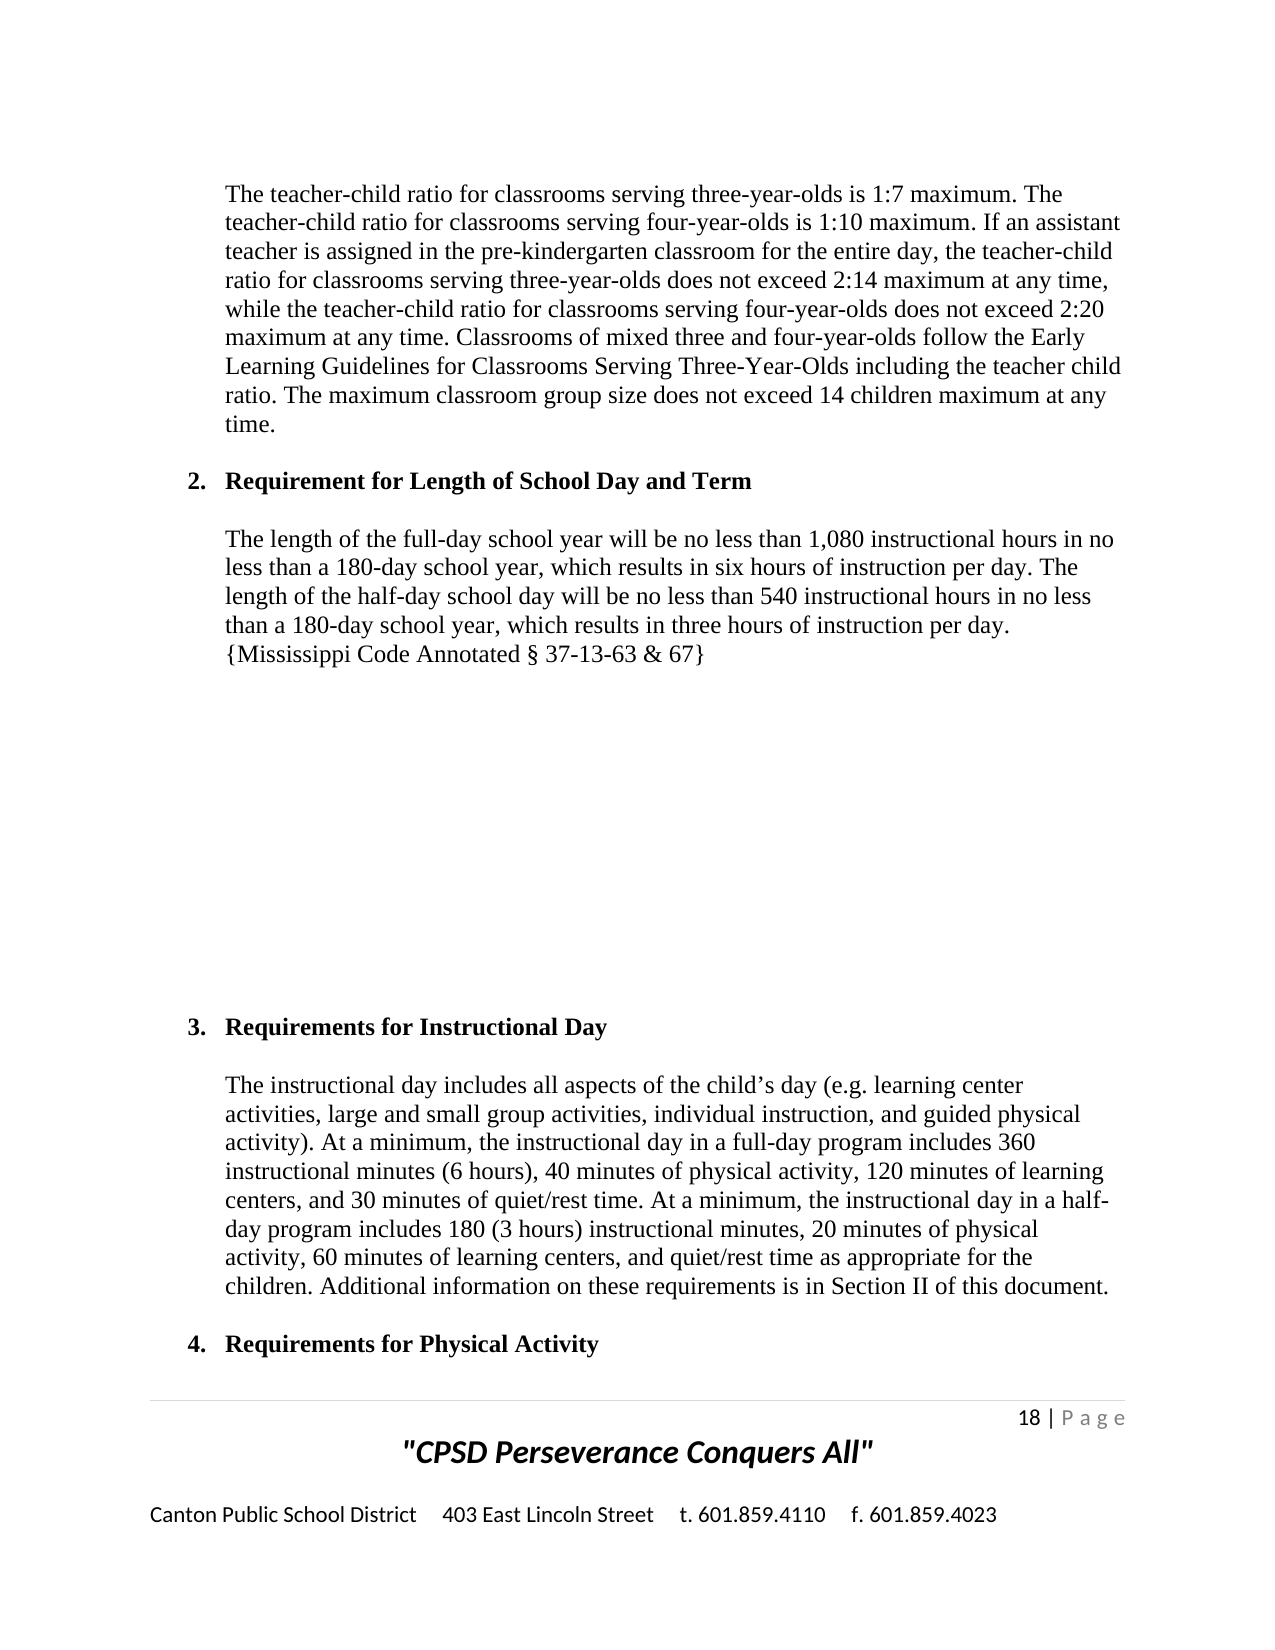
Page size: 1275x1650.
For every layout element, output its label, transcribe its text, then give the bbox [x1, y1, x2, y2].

list The teacher-child ratio for classrooms serving three-year-olds is 1:7 maximum. The teacher-child ratio for classrooms serving four-year-olds is 1:10 maximum. If an assistant teacher is assigned in the pre-kindergarten classroom for the entire day, the teacher-child ratio for classrooms serving three-year-olds does not exceed 2:14 maximum at any time, while the teacher-child ratio for classrooms serving four-year-olds does not exceed 2:20 maximum at any time. Classrooms of mixed three and four-year-olds follow the Early Learning Guidelines for Classrooms Serving Three-Year-Olds including the teacher child ratio. The maximum classroom group size does not exceed 14 children maximum at any time. [225, 179, 1125, 437]
list Requirements for Physical Activity [187, 1329, 1125, 1357]
list activity, 60 minutes of learning centers, and quiet/rest time as appropriate for the children. Additional information on these requirements is in Section II of this document. [225, 1242, 1125, 1300]
list The instructional day includes all aspects of the child’s day (e.g. learning center activities, large and small group activities, individual instruction, and guided physical activity). At a minimum, the instructional day in a full-day program includes 360 instructional minutes (6 hours), 40 minutes of physical activity, 120 minutes of learning centers, and 30 minutes of quiet/rest time. At a minimum, the instructional day in a half-day program includes 180 (3 hours) instructional minutes, 20 minutes of physical [225, 1070, 1125, 1242]
list Requirements for Instructional Day [187, 1012, 1125, 1041]
list The length of the full-day school year will be no less than 1,080 instructional hours in no less than a 180-day school year, which results in six hours of instruction per day. The length of the half-day school day will be no less than 540 instructional hours in no less than a 180-day school year, which results in three hours of instruction per day. {Mississippi Code Annotated § 37-13-63 & 67} [225, 524, 1125, 667]
list Requirement for Length of School Day and Term [187, 466, 1125, 495]
